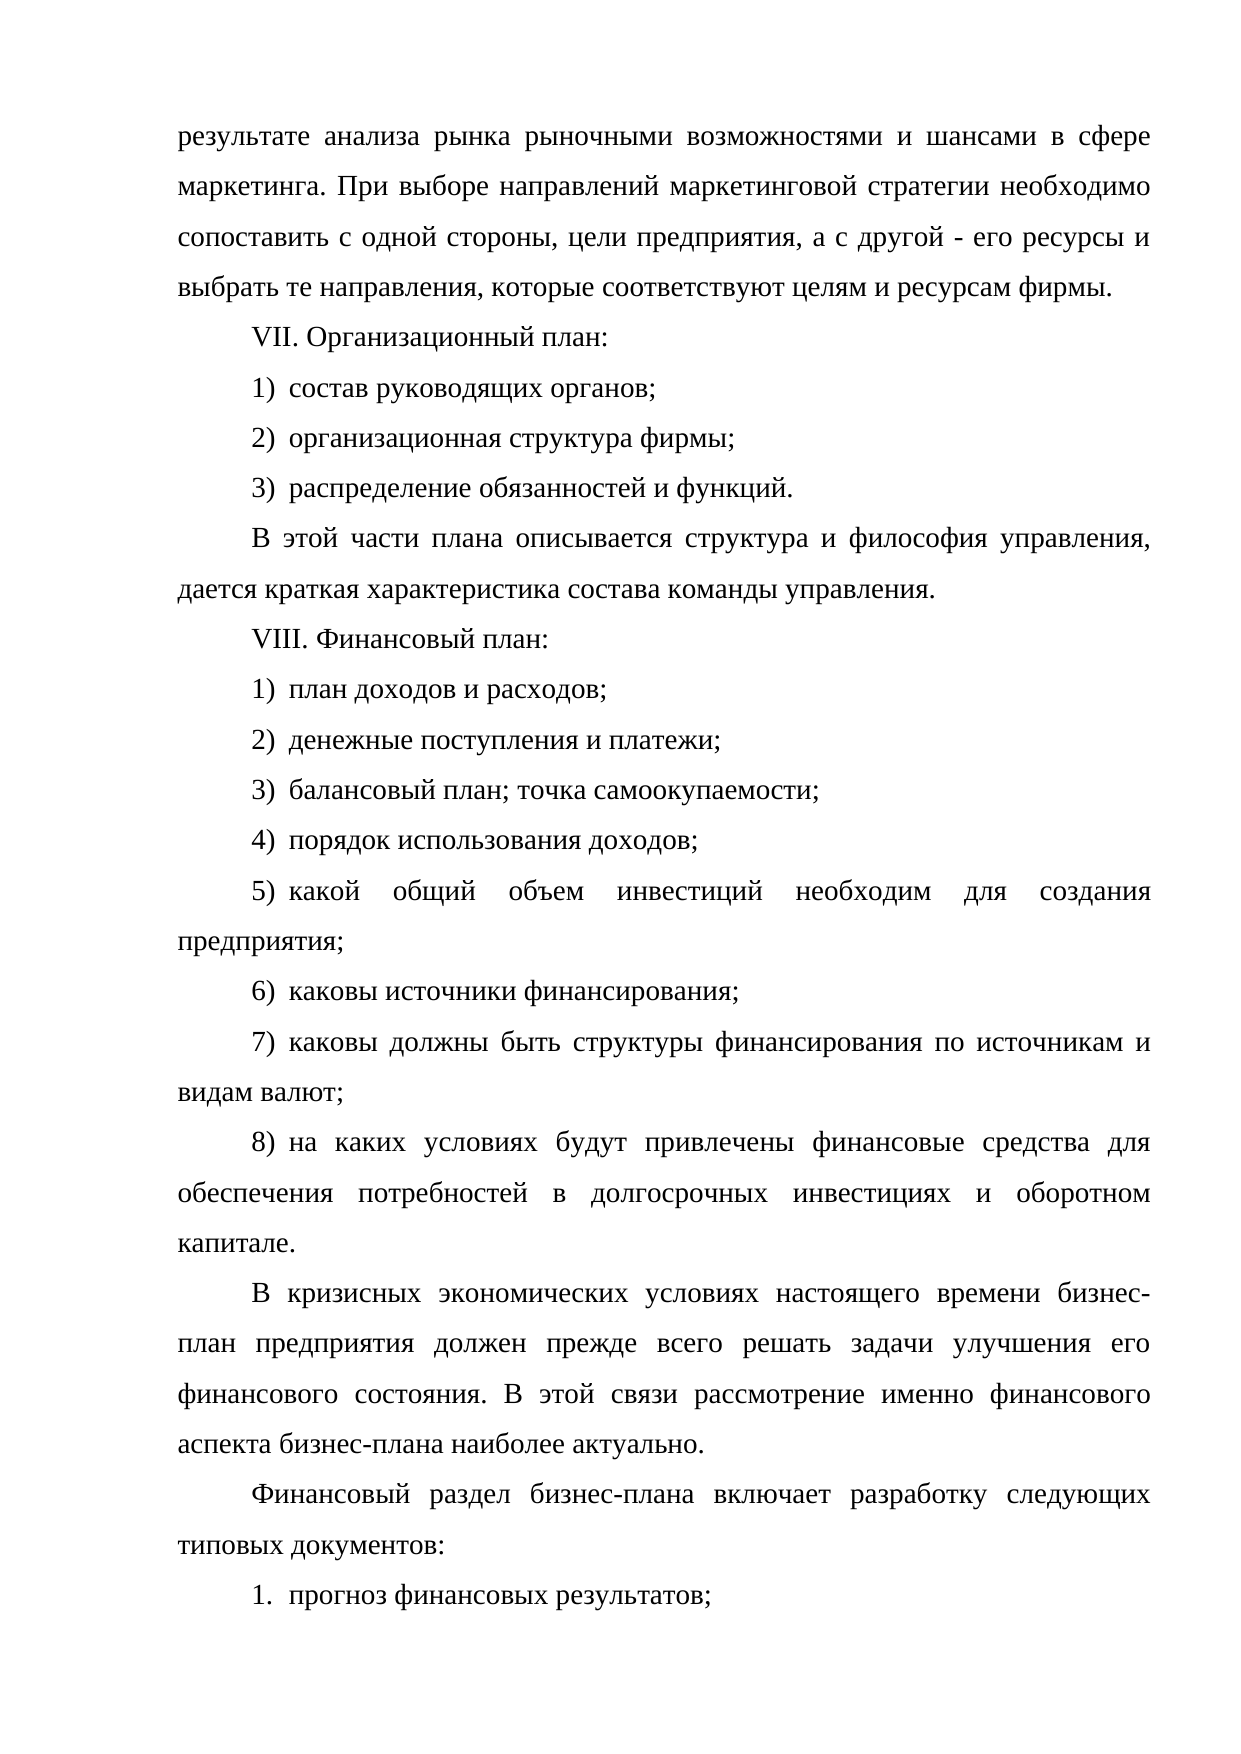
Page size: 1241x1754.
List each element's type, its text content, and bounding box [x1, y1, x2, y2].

list прогноз финансовых результатов; [177, 1577, 1152, 1611]
text Финансовый раздел бизнес-плана включает разработку следующих типовых документов: [177, 1477, 1152, 1560]
list какой общий объем инвестиций необходим для создания предприятия; [177, 873, 1152, 957]
text В этой части плана описывается структура и философия управления, дается краткая характеристика состава команды управления. [177, 521, 1152, 604]
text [177, 118, 1152, 303]
list распределение обязанностей и функций. [177, 470, 1152, 504]
list порядок использования доходов; [177, 822, 1152, 856]
list состав руководящих органов; [177, 370, 1152, 403]
text VIII. Финансовый план: [177, 621, 1152, 655]
text VII. Организационный план: [177, 319, 1152, 353]
list организационная структура фирмы; [177, 420, 1152, 453]
list каковы должны быть структуры финансирования по источникам и видам валют; [177, 1024, 1152, 1108]
list денежные поступления и платежи; [177, 722, 1152, 755]
list балансовый план; точка самоокупаемости; [177, 772, 1152, 806]
list план доходов и расходов; [177, 672, 1152, 705]
list на каких условиях будут привлечены финансовые средства для обеспечения потребностей в долгосрочных инвестициях и оборотном капитале. [177, 1124, 1152, 1258]
list каковы источники финансирования; [177, 973, 1152, 1007]
text В кризисных экономических условиях настоящего времени бизнес-план предприятия должен прежде всего решать задачи улучшения его финансового состояния. В этой связи рассмотрение именно финансового аспекта бизнес-плана наиболее актуально. [177, 1275, 1152, 1460]
